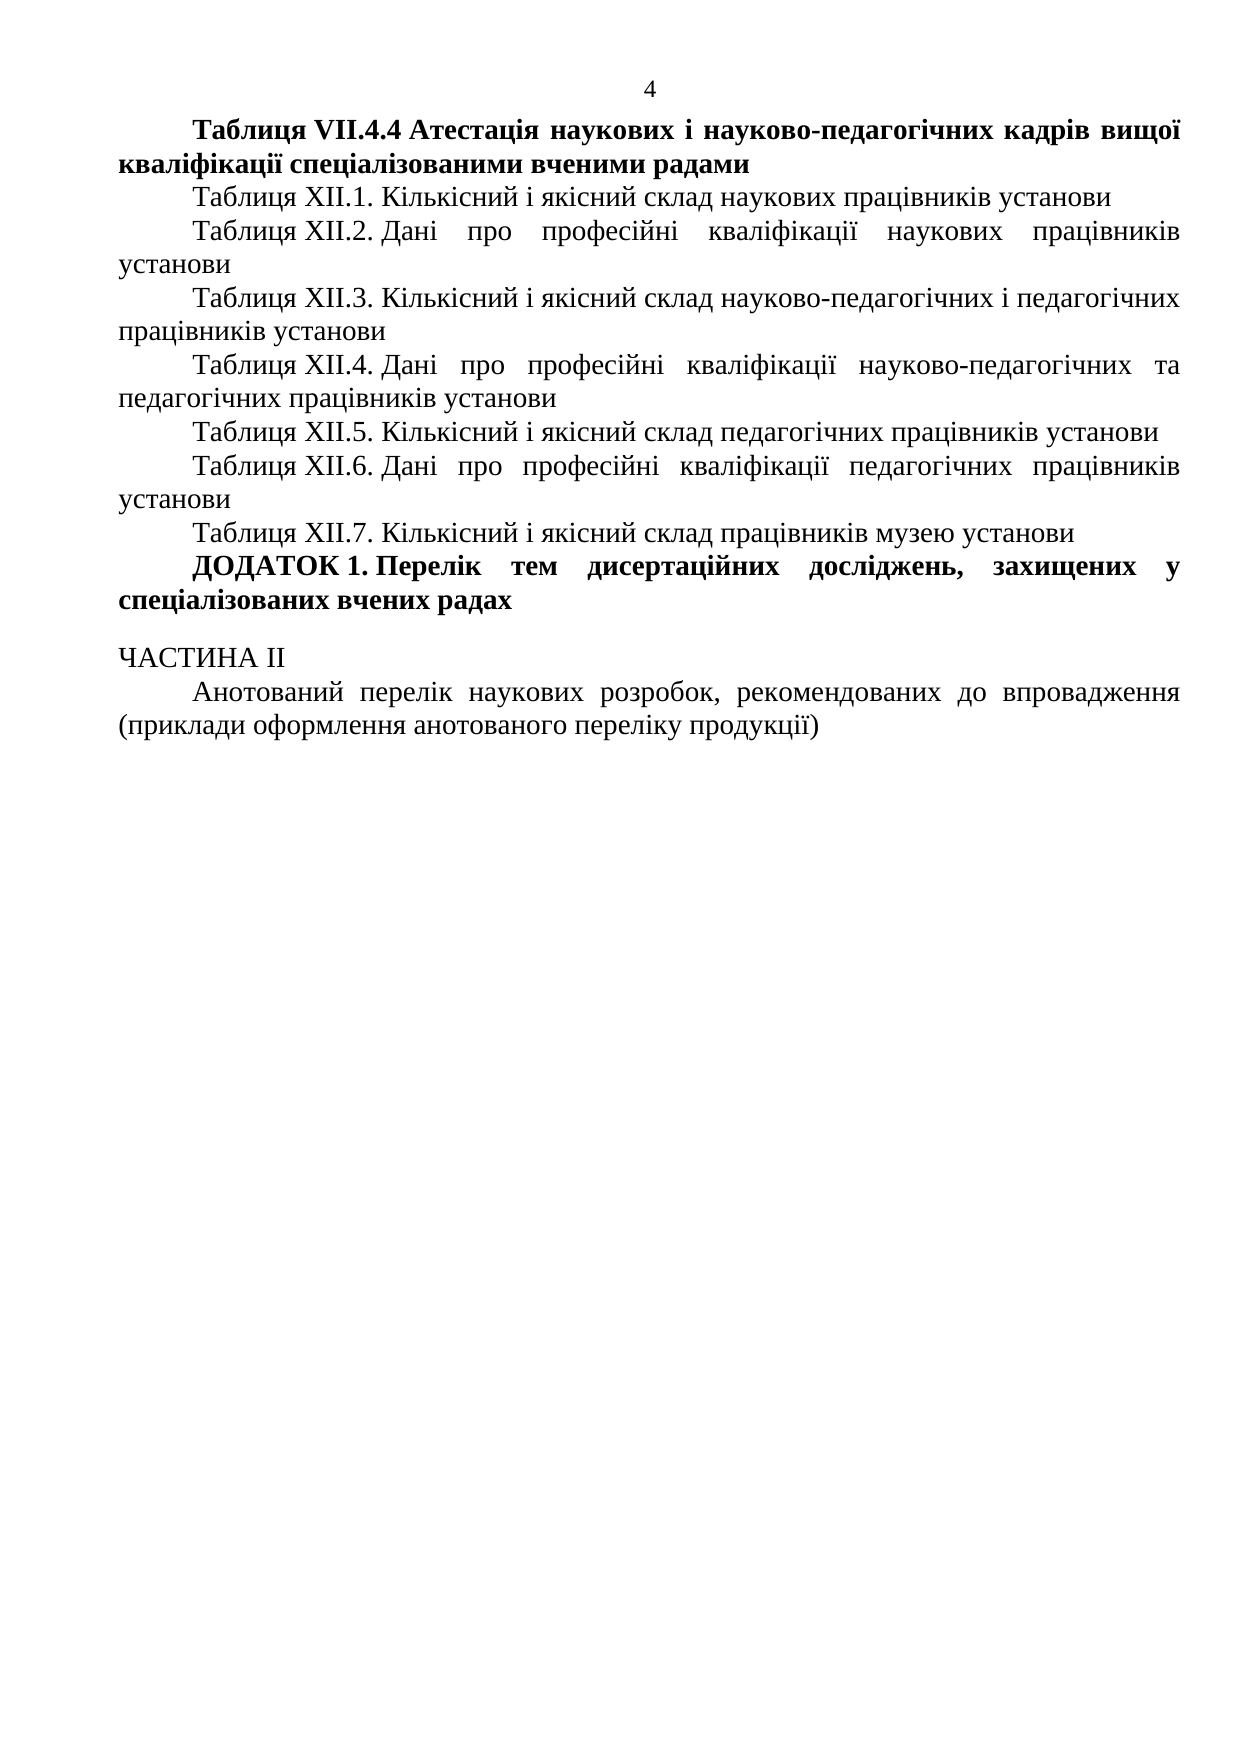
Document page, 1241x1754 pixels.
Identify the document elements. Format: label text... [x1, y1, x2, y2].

text Таблиця ХIІ.5. Кількісний і якісний склад педагогічних працівників установи [118, 414, 1181, 448]
text Таблиця ХIІ.7. Кількісний і якісний склад працівників музею установи [118, 515, 1181, 548]
text Таблиця VII.4.4 Атестація наукових і науково-педагогічних кадрів вищої кваліфікації спеціалізованими вченими радами [118, 112, 1181, 179]
text ДОДАТОК 1. Перелік тем дисертаційних досліджень, захищених у спеціалізованих вчених радах [118, 548, 1181, 615]
text Таблиця ХIІ.4. Дані про професійні кваліфікації науково-педагогічних та педагогічних працівників установи [118, 347, 1181, 414]
text Таблиця ХIІ.6. Дані про професійні кваліфікації педагогічних працівників установи [118, 448, 1181, 515]
text Анотований перелік наукових розробок, рекомендованих до впровадження (приклади оформлення анотованого переліку продукції) [118, 674, 1181, 741]
text ЧАСТИНА ІІ [118, 640, 1181, 674]
text Таблиця ХIІ.3. Кількісний і якісний склад науково-педагогічних і педагогічних працівників установи [118, 280, 1181, 347]
text Таблиця ХІI.2. Дані про професійні кваліфікації наукових працівників установи [118, 213, 1181, 280]
text Таблиця ХIІ.1. Кількісний і якісний склад наукових працівників установи [118, 179, 1181, 213]
